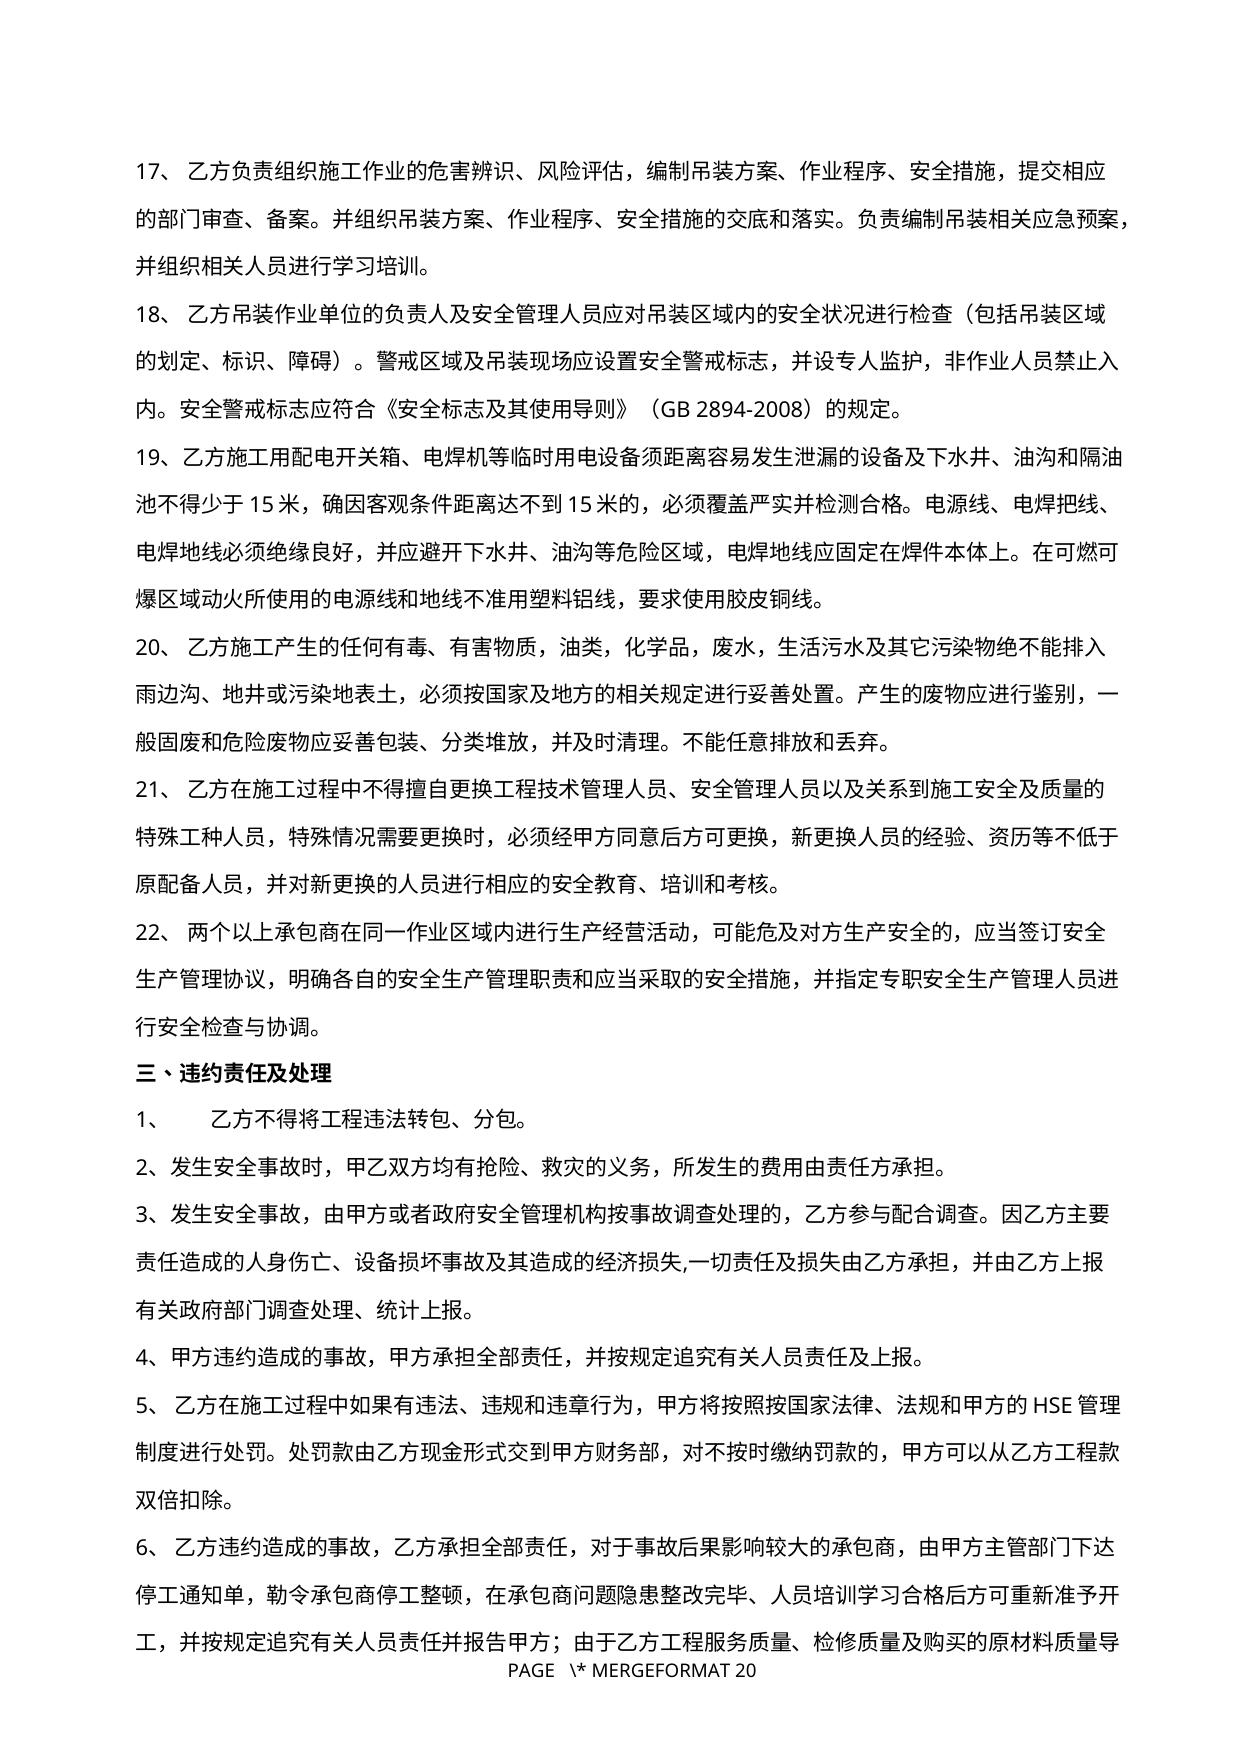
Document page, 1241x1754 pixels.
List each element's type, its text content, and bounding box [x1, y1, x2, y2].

text 22、 两个以上承包商在同一作业区域内进行生产经营活动，可能危及对方生产安全的，应当签订安全生产管理协议，明确各自的安全生产管理职责和应当采取的安全措施，并指定专职安全生产管理人员进行安全检查与协调。 [135, 915, 1123, 1042]
text 三、违约责任及处理 [135, 1057, 1123, 1087]
list 乙方不得将工程违法转包、分包。 [135, 1102, 1123, 1134]
text 2、发生安全事故时，甲乙双方均有抢险、救灾的义务，所发生的费用由责任方承担。 [135, 1150, 1123, 1182]
text 21、 乙方在施工过程中不得擅自更换工程技术管理人员、安全管理人员以及关系到施工安全及质量的特殊工种人员，特殊情况需要更换时，必须经甲方同意后方可更换，新更换人员的经验、资历等不低于原配备人员，并对新更换的人员进行相应的安全教育、培训和考核。 [135, 772, 1123, 899]
text 17、 乙方负责组织施工作业的危害辨识、风险评估，编制吊装方案、作业程序、安全措施，提交相应的部门审查、备案。并组织吊装方案、作业程序、安全措施的交底和落实。负责编制吊装相关应急预案，并组织相关人员进行学习培训。 [135, 154, 1123, 281]
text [135, 1530, 1123, 1657]
text 20、 乙方施工产生的任何有毒、有害物质，油类，化学品，废水，生活污水及其它污染物绝不能排入雨边沟、地井或污染地表土，必须按国家及地方的相关规定进行妥善处置。产生的废物应进行鉴别，一般固废和危险废物应妥善包装、分类堆放，并及时清理。不能任意排放和丢弃。 [135, 630, 1123, 756]
text 3、发生安全事故，由甲方或者政府安全管理机构按事故调查处理的，乙方参与配合调查。因乙方主要责任造成的人身伤亡、设备损坏事故及其造成的经济损失,一切责任及损失由乙方承担，并由乙方上报有关政府部门调查处理、统计上报。 [135, 1197, 1123, 1324]
text 5、 乙方在施工过程中如果有违法、违规和违章行为，甲方将按照按国家法律、法规和甲方的HSE管理制度进行处罚。处罚款由乙方现金形式交到甲方财务部，对不按时缴纳罚款的，甲方可以从乙方工程款双倍扣除。 [135, 1388, 1123, 1514]
text 4、甲方违约造成的事故，甲方承担全部责任，并按规定追究有关人员责任及上报。 [135, 1340, 1123, 1372]
text 18、 乙方吊装作业单位的负责人及安全管理人员应对吊装区域内的安全状况进行检查（包括吊装区域的划定、标识、障碍）。警戒区域及吊装现场应设置安全警戒标志，并设专人监护，非作业人员禁止入内。安全警戒标志应符合《安全标志及其使用导则》（GB 2894-2008）的规定。 [135, 297, 1123, 424]
text 19、乙方施工用配电开关箱、电焊机等临时用电设备须距离容易发生泄漏的设备及下水井、油沟和隔油池不得少于15米，确因客观条件距离达不到15米的，必须覆盖严实并检测合格。电源线、电焊把线、电焊地线必须绝缘良好，并应避开下水井、油沟等危险区域，电焊地线应固定在焊件本体上。在可燃可爆区域动火所使用的电源线和地线不准用塑料铝线，要求使用胶皮铜线。 [135, 439, 1123, 614]
